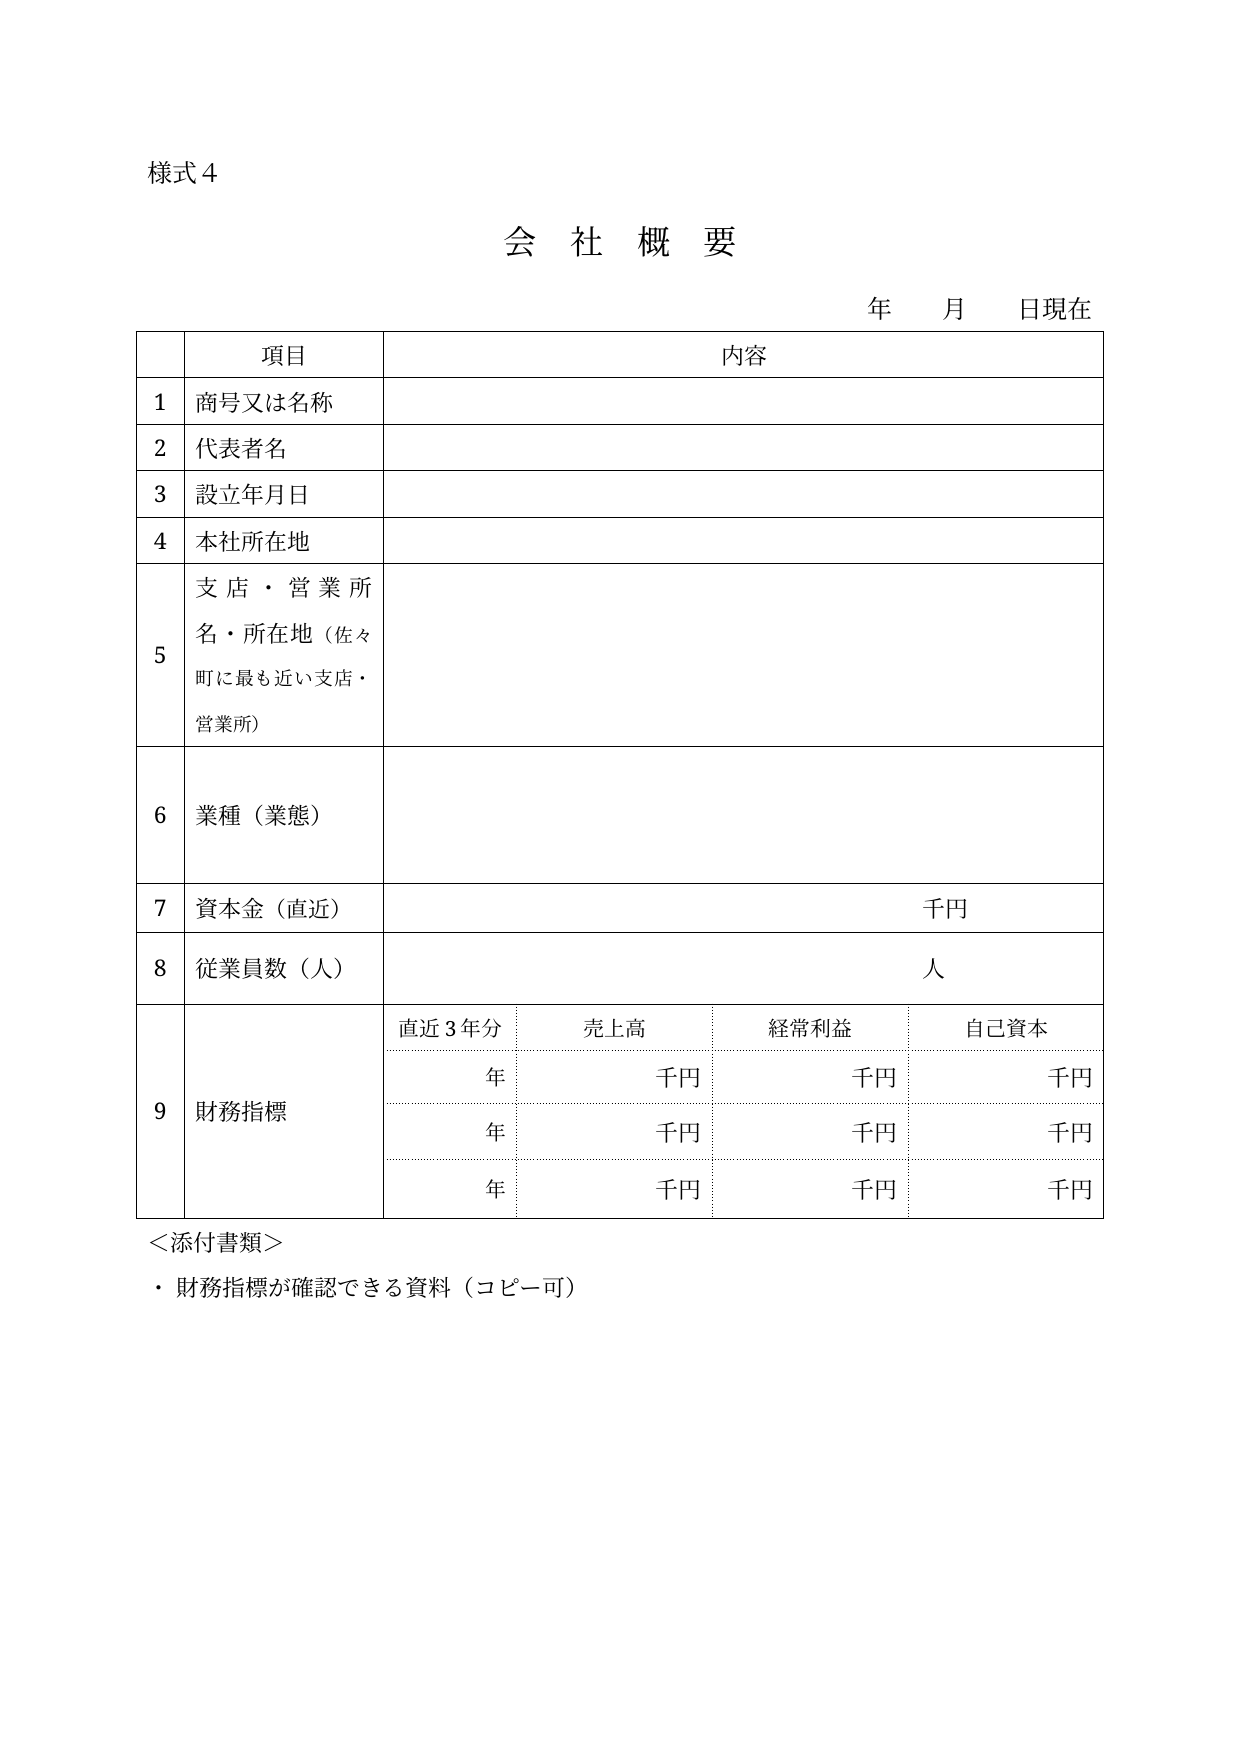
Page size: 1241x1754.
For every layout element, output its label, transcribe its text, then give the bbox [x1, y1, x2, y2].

table_cell 年 [384, 1050, 517, 1102]
table_cell [384, 564, 1103, 746]
table_cell 8 [137, 933, 184, 1003]
table_cell 1 [137, 378, 184, 424]
table_cell 自己資本 [908, 1005, 1103, 1050]
table_cell 千円 [384, 884, 1103, 932]
text 様式４ [148, 149, 1092, 194]
table_cell [384, 378, 1103, 424]
table_cell 経常利益 [713, 1005, 908, 1050]
table_cell 支店・営業所名・所在地（佐々町に最も近い支店・営業所） [185, 564, 383, 746]
table_cell 2 [137, 425, 184, 470]
table_cell 設立年月日 [185, 471, 383, 517]
table_cell 人 [384, 933, 1103, 1003]
table_cell 年 [384, 1159, 517, 1217]
table_cell 代表者名 [185, 425, 383, 470]
table_cell [384, 747, 1103, 883]
text 会 社 概 要 [148, 194, 1092, 285]
table_cell [384, 425, 1103, 470]
table_cell 売上高 [517, 1005, 712, 1050]
table_cell 財務指標 [185, 1005, 383, 1217]
table_cell 4 [137, 518, 184, 563]
table_cell 千円 [908, 1103, 1103, 1159]
table_cell 千円 [713, 1103, 908, 1159]
table_header [137, 332, 184, 377]
table_cell 商号又は名称 [185, 378, 383, 424]
table_cell [384, 471, 1103, 517]
table_cell 千円 [517, 1159, 712, 1217]
table_header 内容 [384, 332, 1103, 377]
table_cell 従業員数（人） [185, 933, 383, 1003]
table_cell 千円 [713, 1159, 908, 1217]
text ＜添付書類＞ [148, 1219, 1092, 1264]
table_cell 千円 [713, 1050, 908, 1102]
table_cell 6 [137, 747, 184, 883]
table_header 項目 [185, 332, 383, 377]
text 年 月 日現在 [148, 285, 1092, 331]
table_cell 千円 [517, 1050, 712, 1102]
table_cell 9 [137, 1005, 184, 1217]
table_cell 3 [137, 471, 184, 517]
table_cell 千円 [908, 1050, 1103, 1102]
table_cell [384, 518, 1103, 563]
table_cell 業種（業態） [185, 747, 383, 883]
table_cell 千円 [908, 1159, 1103, 1217]
table_cell 本社所在地 [185, 518, 383, 563]
text ・ 財務指標が確認できる資料（コピー可） [148, 1264, 1092, 1309]
table_cell 7 [137, 884, 184, 932]
table_cell 年 [384, 1103, 517, 1159]
table_cell 5 [137, 564, 184, 746]
table_cell 直近3年分 [384, 1005, 517, 1050]
table_cell 資本金（直近） [185, 884, 383, 932]
table_cell 千円 [517, 1103, 712, 1159]
